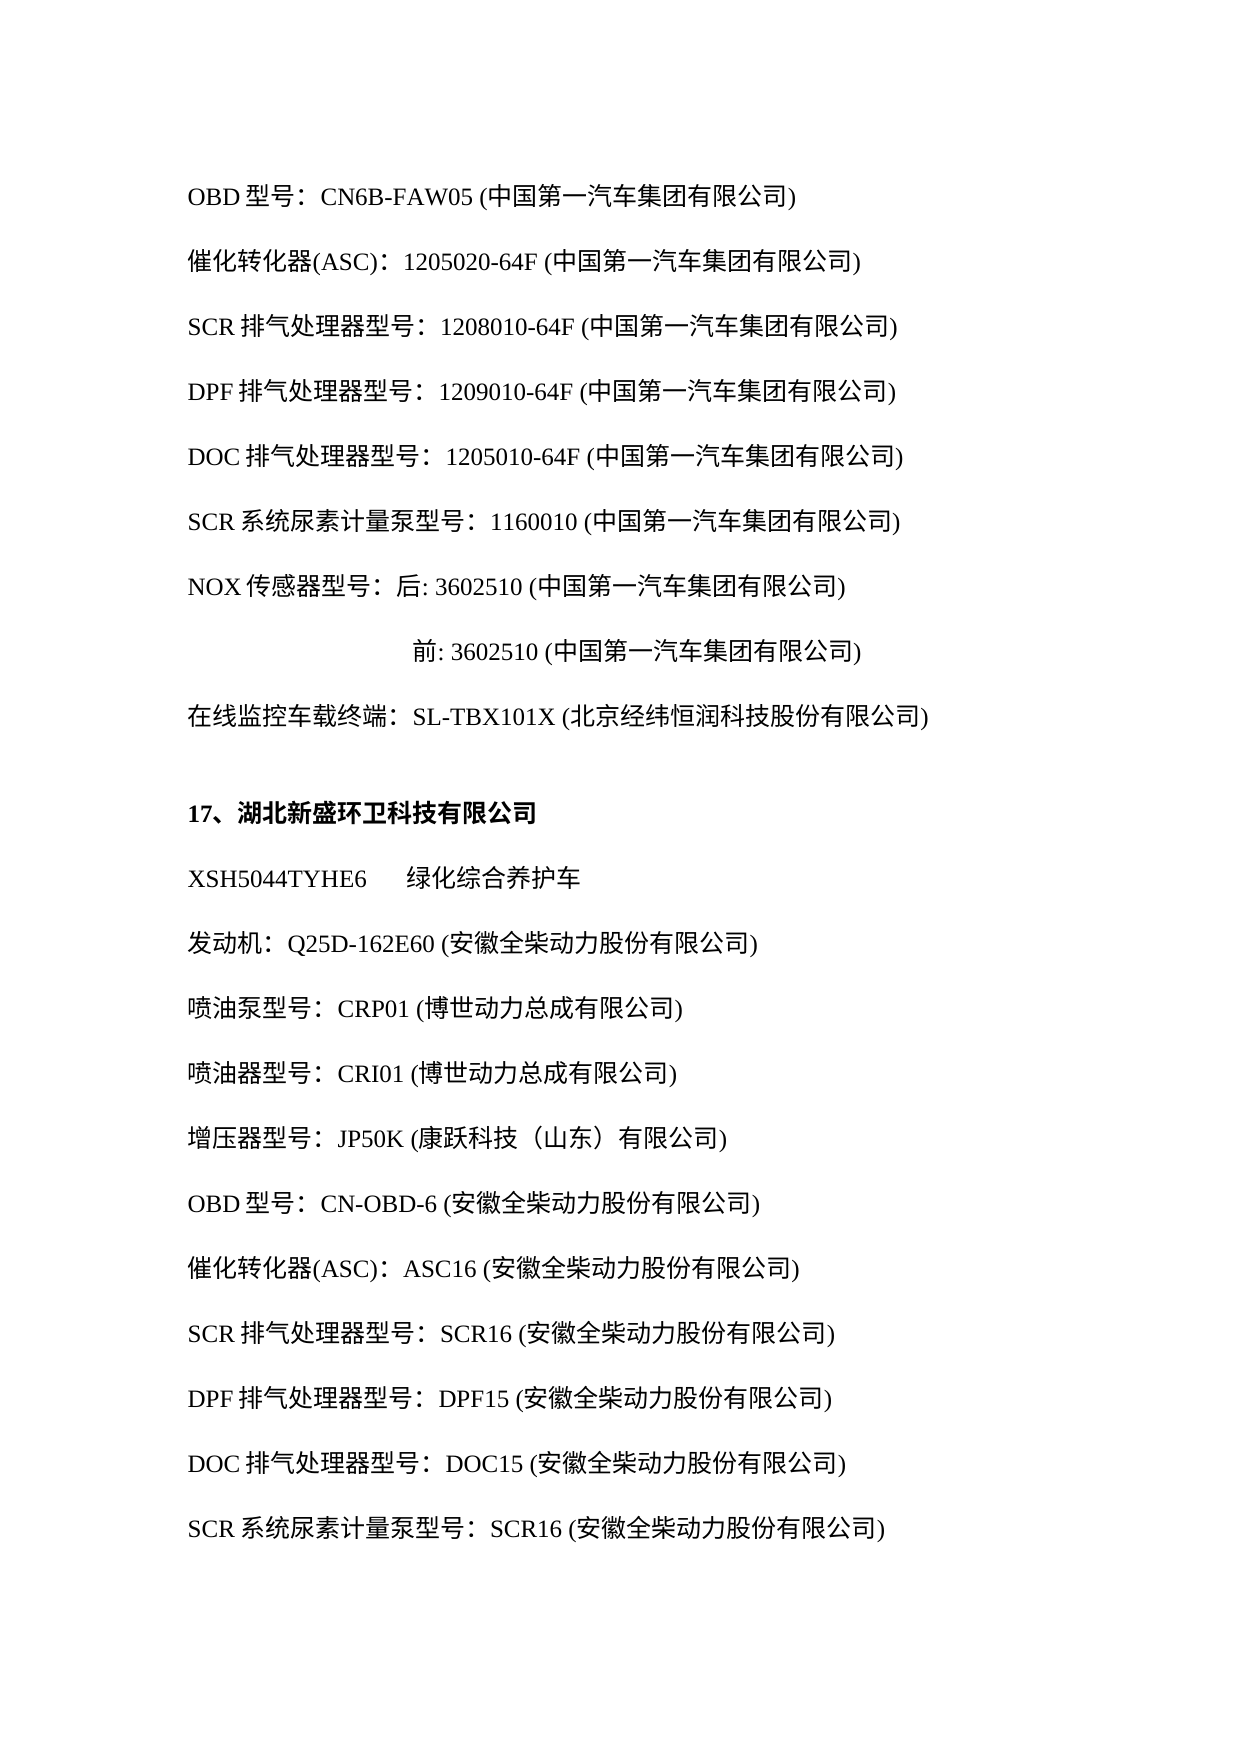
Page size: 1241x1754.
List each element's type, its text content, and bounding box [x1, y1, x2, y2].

text 喷油器型号：CRI01 (博世动力总成有限公司) [187, 1039, 1053, 1104]
text SCR排气处理器型号：1208010-64F (中国第一汽车集团有限公司) [187, 292, 1053, 357]
text SCR系统尿素计量泵型号：SCR16 (安徽全柴动力股份有限公司) [187, 1494, 1053, 1559]
text 增压器型号：JP50K (康跃科技（山东）有限公司) [187, 1104, 1053, 1169]
text SCR排气处理器型号：SCR16 (安徽全柴动力股份有限公司) [187, 1299, 1053, 1364]
subtitle 17、湖北新盛环卫科技有限公司 [187, 779, 1053, 844]
text 发动机：Q25D-162E60 (安徽全柴动力股份有限公司) [187, 909, 1053, 974]
text 催化转化器(ASC)：ASC16 (安徽全柴动力股份有限公司) [187, 1234, 1053, 1299]
text 喷油泵型号：CRP01 (博世动力总成有限公司) [187, 974, 1053, 1039]
text OBD型号：CN-OBD-6 (安徽全柴动力股份有限公司) [187, 1169, 1053, 1234]
text XSH5044TYHE6 绿化综合养护车 [187, 844, 1053, 909]
text DPF排气处理器型号：DPF15 (安徽全柴动力股份有限公司) [187, 1364, 1053, 1429]
text DOC排气处理器型号：DOC15 (安徽全柴动力股份有限公司) [187, 1429, 1053, 1494]
text SCR系统尿素计量泵型号：1160010 (中国第一汽车集团有限公司) [187, 487, 1053, 552]
text OBD型号：CN6B-FAW05 (中国第一汽车集团有限公司) [187, 162, 1053, 227]
text 在线监控车载终端：SL-TBX101X (北京经纬恒润科技股份有限公司) [187, 682, 1053, 747]
text 前: 3602510 (中国第一汽车集团有限公司) [187, 617, 1053, 682]
text DOC排气处理器型号：1205010-64F (中国第一汽车集团有限公司) [187, 422, 1053, 487]
text NOX传感器型号：后: 3602510 (中国第一汽车集团有限公司) [187, 552, 1053, 617]
text 催化转化器(ASC)：1205020-64F (中国第一汽车集团有限公司) [187, 227, 1053, 292]
text DPF排气处理器型号：1209010-64F (中国第一汽车集团有限公司) [187, 357, 1053, 422]
